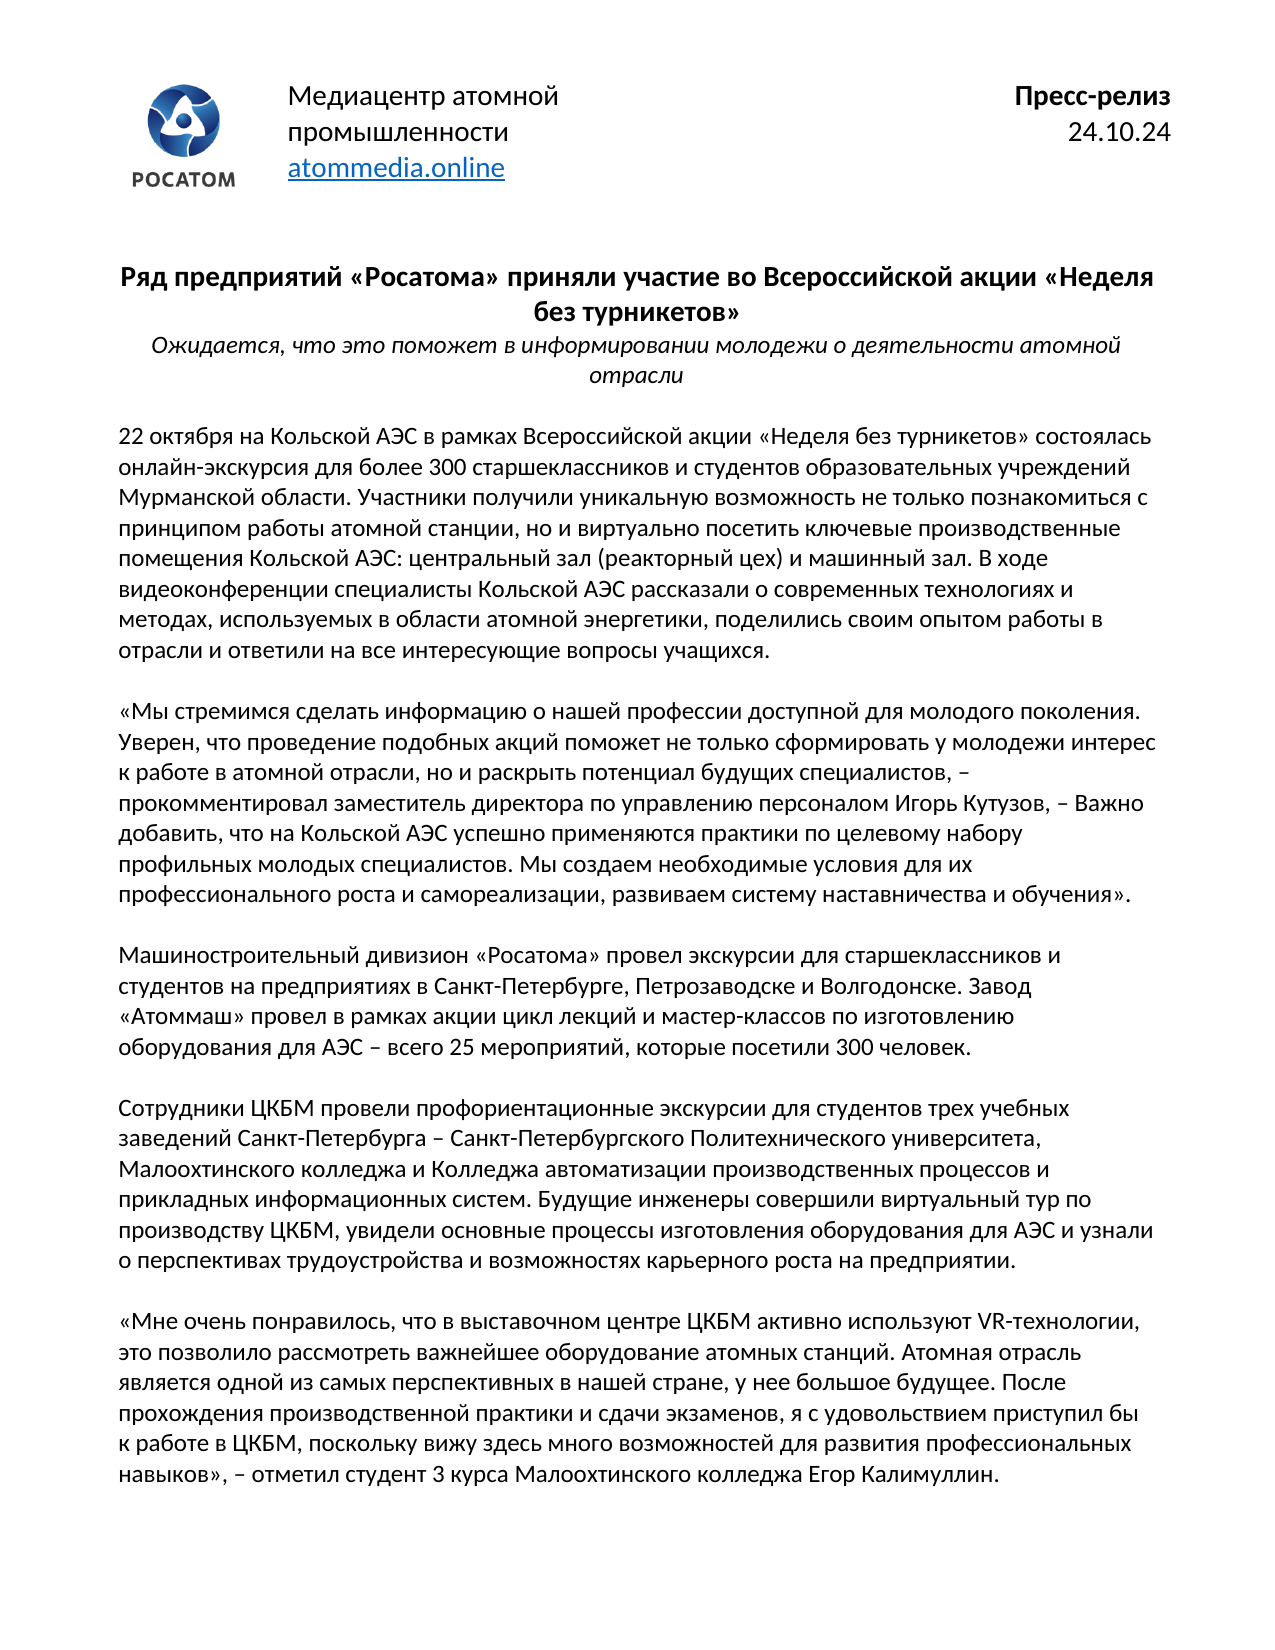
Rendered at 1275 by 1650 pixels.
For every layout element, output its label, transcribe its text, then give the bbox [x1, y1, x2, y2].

text 22 октября на Кольской АЭС в рамках Всероссийской акции «Неделя без турникетов» состоялась онлайн-экскурсия для более 300 старшеклассников и студентов образовательных учреждений Мурманской области. Участники получили уникальную возможность не только познакомиться с принципом работы атомной станции, но и виртуально посетить ключевые производственные помещения Кольской АЭС: центральный зал (реакторный цех) и машинный зал. В ходе видеоконференции специалисты Кольской АЭС рассказали о современных технологиях и методах, используемых в области атомной энергетики, поделились своим опытом работы в отрасли и ответили на все интересующие вопросы учащихся. [118, 420, 1157, 664]
table_header Пресс-релиз 24.10.24 [705, 78, 1240, 222]
picture [132, 84, 235, 187]
table_header [118, 78, 276, 222]
table_header Медиацентр атомной промышленности atommedia.online [276, 78, 705, 222]
text Ряд предприятий «Росатома» приняли участие во Всероссийской акции «Неделя без турникетов» [118, 258, 1157, 329]
text «Мы стремимся сделать информацию о нашей профессии доступной для молодого поколения. Уверен, что проведение подобных акций поможет не только сформировать у молодежи интерес к работе в атомной отрасли, но и раскрыть потенциал будущих специалистов, – прокомментировал заместитель директора по управлению персоналом Игорь Кутузов, – Важно добавить, что на Кольской АЭС успешно применяются практики по целевому набору профильных молодых специалистов. Мы создаем необходимые условия для их профессионального роста и самореализации, развиваем систему наставничества и обучения». [118, 695, 1157, 909]
text «Мне очень понравилось, что в выставочном центре ЦКБМ активно используют VR-технологии, это позволило рассмотреть важнейшее оборудование атомных станций. Атомная отрасль является одной из самых перспективных в нашей стране, у нее большое будущее. После прохождения производственной практики и сдачи экзаменов, я с удовольствием приступил бы к работе в ЦКБМ, поскольку вижу здесь много возможностей для развития профессиональных навыков», – отметил студент 3 курса Малоохтинского колледжа Егор Калимуллин. [118, 1306, 1157, 1489]
text Сотрудники ЦКБМ провели профориентационные экскурсии для студентов трех учебных заведений Санкт-Петербурга – Санкт-Петербургского Политехнического университета, Малоохтинского колледжа и Колледжа автоматизации производственных процессов и прикладных информационных систем. Будущие инженеры совершили виртуальный тур по производству ЦКБМ, увидели основные процессы изготовления оборудования для АЭС и узнали о перспективах трудоустройства и возможностях карьерного роста на предприятии. [118, 1092, 1157, 1275]
text Машиностроительный дивизион «Росатома» провел экскурсии для старшеклассников и студентов на предприятиях в Санкт-Петербурге, Петрозаводске и Волгодонске. Завод «Атоммаш» провел в рамках акции цикл лекций и мастер-классов по изготовлению оборудования для АЭС – всего 25 мероприятий, которые посетили 300 человек. [118, 939, 1157, 1061]
text Ожидается, что это поможет в информировании молодежи о деятельности атомной отрасли [118, 329, 1157, 390]
